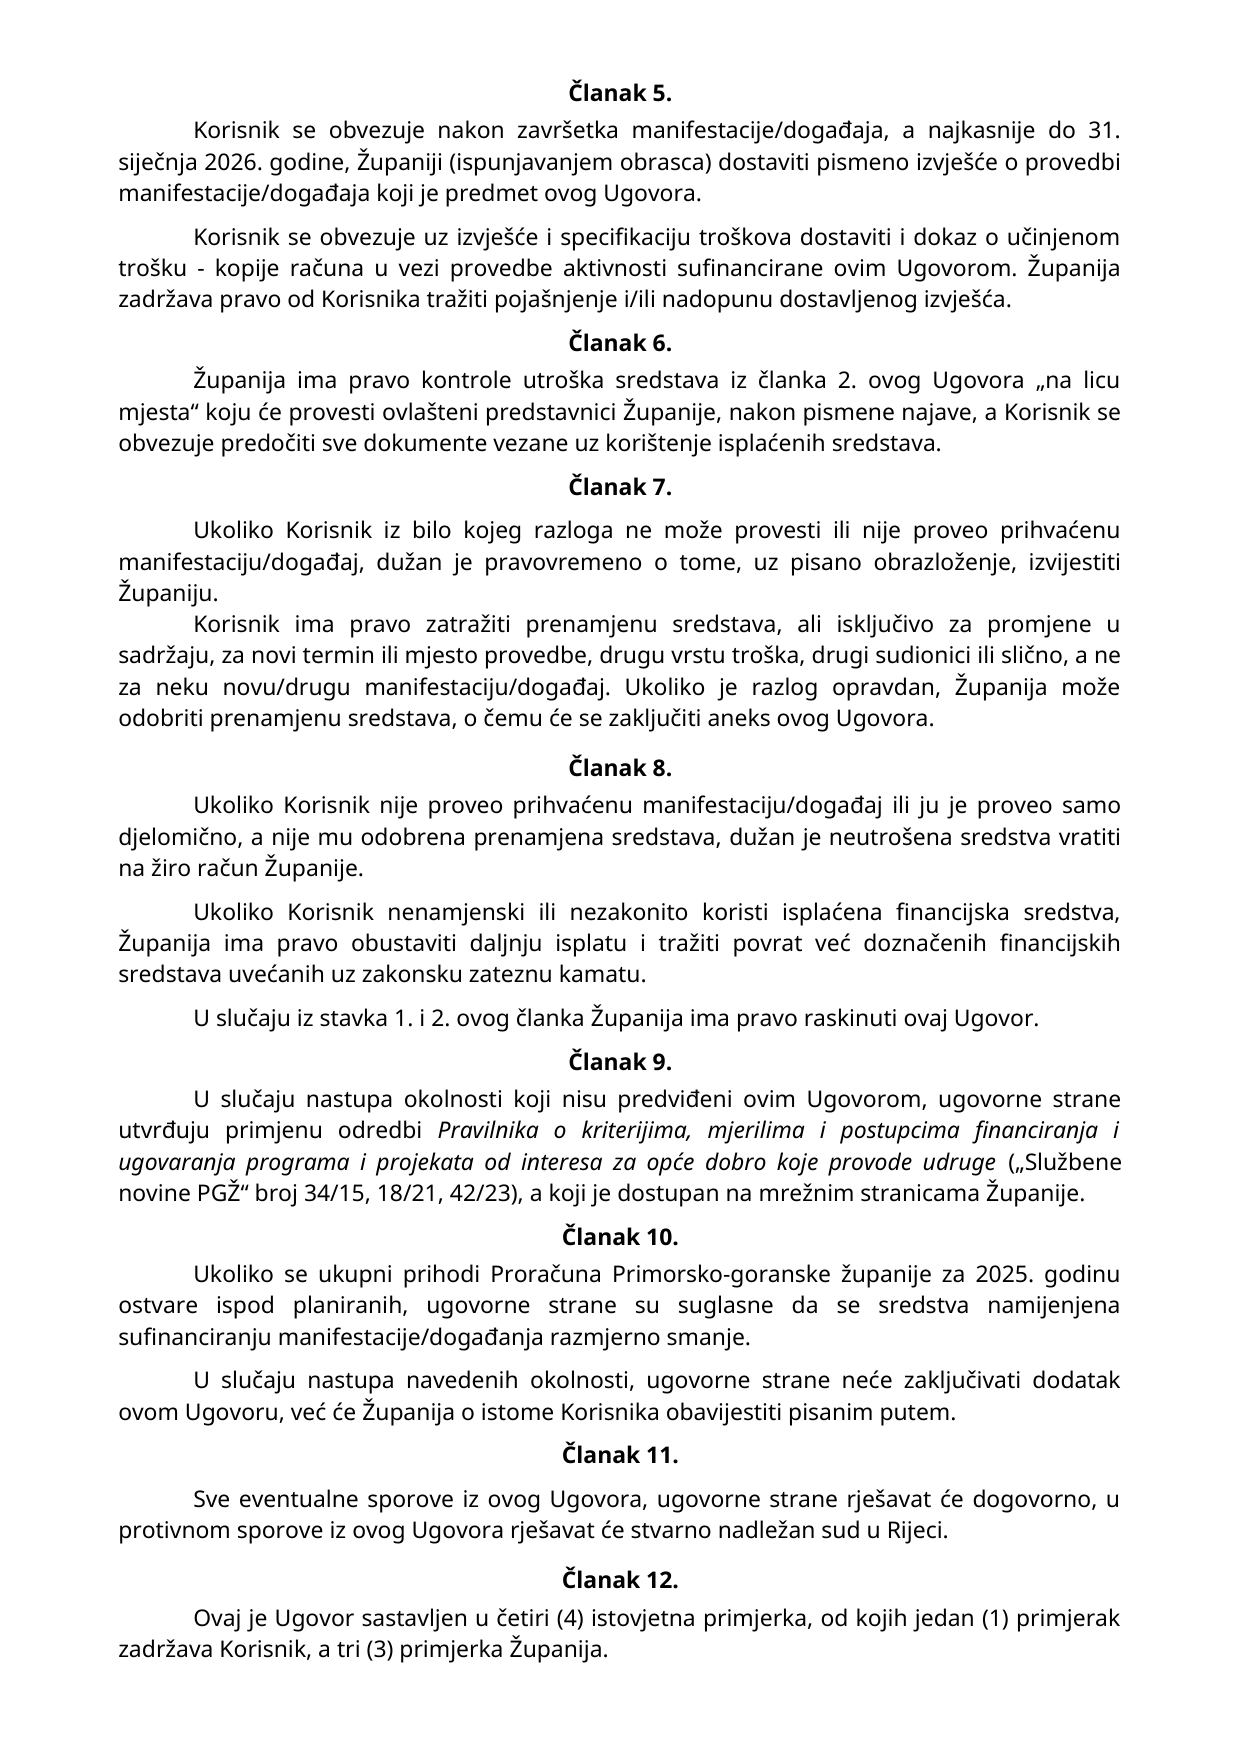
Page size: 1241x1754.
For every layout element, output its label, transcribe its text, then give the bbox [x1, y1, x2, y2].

text Ukoliko Korisnik nenamjenski ili nezakonito koristi isplaćena financijska sredstva, Županija ima pravo obustaviti daljnju isplatu i tražiti povrat već doznačenih financijskih sredstava uvećanih uz zakonsku zateznu kamatu. [118, 896, 1122, 989]
text Članak 12. [118, 1564, 1122, 1596]
text U slučaju nastupa okolnosti koji nisu predviđeni ovim Ugovorom, ugovorne strane utvrđuju primjenu odredbi Pravilnika o kriterijima, mjerilima i postupcima financiranja i ugovaranja programa i projekata od interesa za opće dobro koje provode udruge („Službene novine PGŽ“ broj 34/15, 18/21, 42/23), a koji je dostupan na mrežnim stranicama Županije. [118, 1083, 1122, 1208]
text Ovaj je Ugovor sastavljen u četiri (4) istovjetna primjerka, od kojih jedan (1) primjerak zadržava Korisnik, a tri (3) primjerka Županija. [118, 1602, 1122, 1664]
text Sve eventualne sporove iz ovog Ugovora, ugovorne strane rješavat će dogovorno, u protivnom sporove iz ovog Ugovora rješavat će stvarno nadležan sud u Rijeci. [118, 1483, 1122, 1546]
text U slučaju nastupa navedenih okolnosti, ugovorne strane neće zaključivati dodatak ovom Ugovoru, već će Županija o istome Korisnika obavijestiti pisanim putem. [118, 1364, 1122, 1427]
text Županija ima pravo kontrole utroška sredstava iz članka 2. ovog Ugovora „na licu mjesta“ koju će provesti ovlašteni predstavnici Županije, nakon pismene najave, a Korisnik se obvezuje predočiti sve dokumente vezane uz korištenje isplaćenih sredstava. [118, 364, 1122, 458]
text U slučaju iz stavka 1. i 2. ovog članka Županija ima pravo raskinuti ovaj Ugovor. [118, 1002, 1122, 1033]
text Ukoliko Korisnik iz bilo kojeg razloga ne može provesti ili nije proveo prihvaćenu manifestaciju/događaj, dužan je pravovremeno o tome, uz pisano obrazloženje, izvijestiti Županiju. [118, 514, 1122, 608]
text Članak 11. [118, 1439, 1122, 1471]
text Korisnik ima pravo zatražiti prenamjenu sredstava, ali isključivo za promjene u sadržaju, za novi termin ili mjesto provedbe, drugu vrstu troška, drugi sudionici ili slično, a ne za neku novu/drugu manifestaciju/događaj. Ukoliko je razlog opravdan, Županija može odobriti prenamjenu sredstava, o čemu će se zaključiti aneks ovog Ugovora. [118, 608, 1122, 733]
text Korisnik se obvezuje uz izvješće i specifikaciju troškova dostaviti i dokaz o učinjenom trošku - kopije računa u vezi provedbe aktivnosti sufinancirane ovim Ugovorom. Županija zadržava pravo od Korisnika tražiti pojašnjenje i/ili nadopunu dostavljenog izvješća. [118, 221, 1122, 314]
text Članak 7. [118, 471, 1122, 502]
text Korisnik se obvezuje nakon završetka manifestacije/događaja, a najkasnije do 31. siječnja 2026. godine, Županiji (ispunjavanjem obrasca) dostaviti pismeno izvješće o provedbi manifestacije/događaja koji je predmet ovog Ugovora. [118, 114, 1122, 208]
text Članak 8. [118, 752, 1122, 783]
text Članak 9. [118, 1046, 1122, 1077]
text Članak 5. [118, 77, 1122, 108]
text Članak 10. [118, 1221, 1122, 1252]
text Članak 6. [118, 327, 1122, 358]
text Ukoliko Korisnik nije proveo prihvaćenu manifestaciju/događaj ili ju je proveo samo djelomično, a nije mu odobrena prenamjena sredstava, dužan je neutrošena sredstva vratiti na žiro račun Županije. [118, 789, 1122, 883]
text Ukoliko se ukupni prihodi Proračuna Primorsko-goranske županije za 2025. godinu ostvare ispod planiranih, ugovorne strane su suglasne da se sredstva namijenjena sufinanciranju manifestacije/događanja razmjerno smanje. [118, 1258, 1122, 1352]
